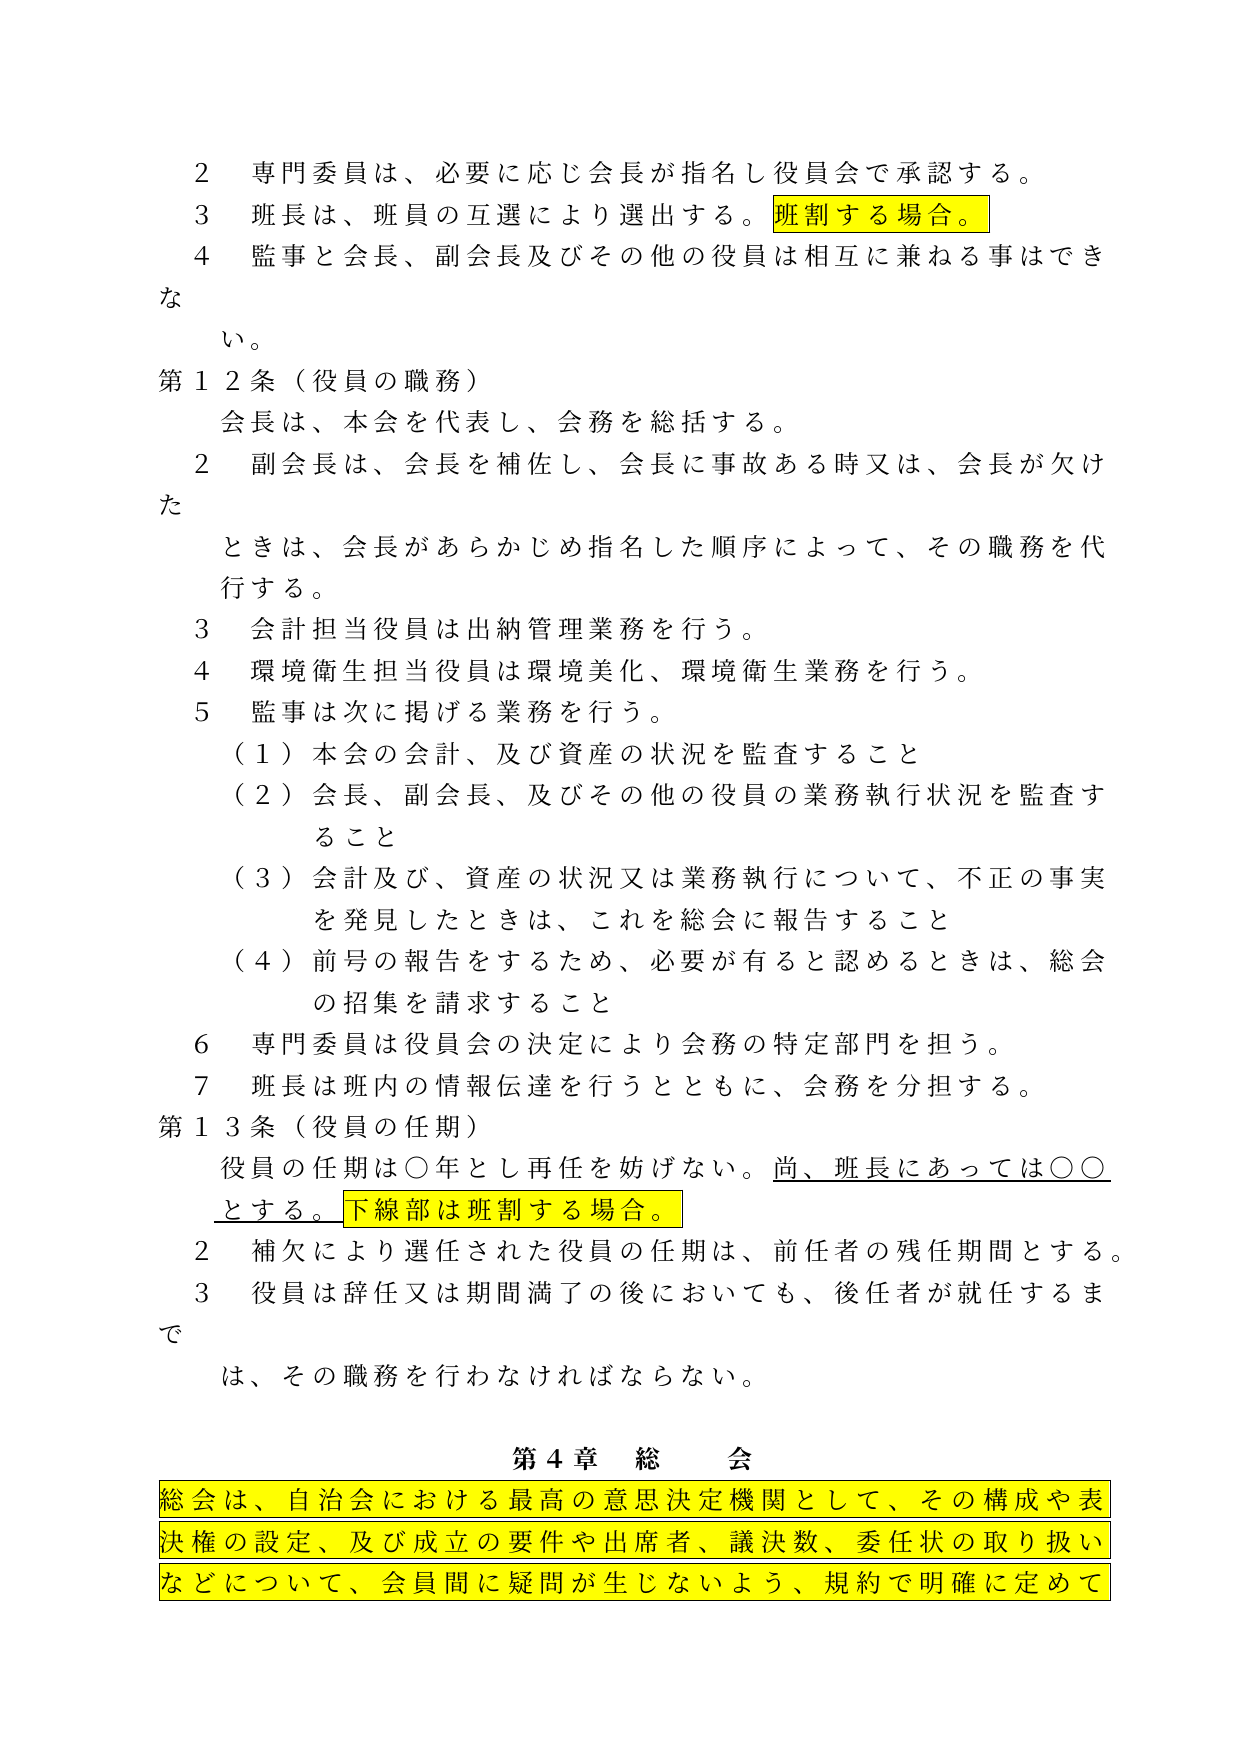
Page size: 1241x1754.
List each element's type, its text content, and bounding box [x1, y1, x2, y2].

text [158, 1522, 1111, 1563]
text を発見したときは、これを総会に報告すること [213, 898, 1111, 939]
text 第４章 総 会 [158, 1437, 1111, 1478]
text （１）本会の会計、及び資産の状況を監査すること [213, 732, 1111, 773]
text （２）会長、副会長、及びその他の役員の業務執行状況を監査す [213, 773, 1111, 815]
text は、その職務を行わなければならない。 [158, 1354, 1111, 1395]
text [158, 1481, 1111, 1521]
text ２ 専門委員は、必要に応じ会長が指名し役員会で承認する。 [158, 151, 1111, 193]
text ４ 監事と会長、副会長及びその他の役員は相互に兼ねる事はできな [158, 234, 1111, 317]
text ４ 環境衛生担当役員は環境美化、環境衛生業務を行う。 [158, 649, 1111, 690]
text ときは、会長があらかじめ指名した順序によって、その職務を代 [158, 524, 1111, 566]
text ７ 班長は班内の情報伝達を行うとともに、会務を分担する。 [158, 1063, 1111, 1105]
text 第１２条（役員の職務） [158, 359, 1111, 400]
text （４）前号の報告をするため、必要が有ると認めるときは、総会 [213, 939, 1111, 981]
text ３ 役員は辞任又は期間満了の後においても、後任者が就任するまで [158, 1271, 1111, 1354]
text 行する。 [158, 566, 1111, 607]
text の招集を請求すること [213, 981, 1111, 1022]
text ６ 専門委員は役員会の決定により会務の特定部門を担う。 [158, 1022, 1111, 1063]
text （３）会計及び、資産の状況又は業務執行について、不正の事実 [213, 856, 1111, 898]
text ５ 監事は次に掲げる業務を行う。 [158, 690, 1111, 732]
text 役員の任期は○年とし再任を妨げない。尚、班長にあっては○○とする。下線部は班割する場合。 [214, 1146, 1111, 1229]
text い。 [158, 317, 1111, 359]
text ること [213, 815, 1111, 856]
text ２ 補欠により選任された役員の任期は、前任者の残任期間とする。 [158, 1229, 1111, 1271]
text ３ 班長は、班員の互選により選出する。班割する場合。 [158, 193, 1111, 234]
text ３ 会計担当役員は出納管理業務を行う。 [158, 607, 1111, 649]
text 第１３条（役員の任期） [158, 1105, 1111, 1146]
text ２ 副会長は、会長を補佐し、会長に事故ある時又は、会長が欠けた [158, 442, 1111, 524]
text 会長は、本会を代表し、会務を総括する。 [158, 400, 1111, 442]
